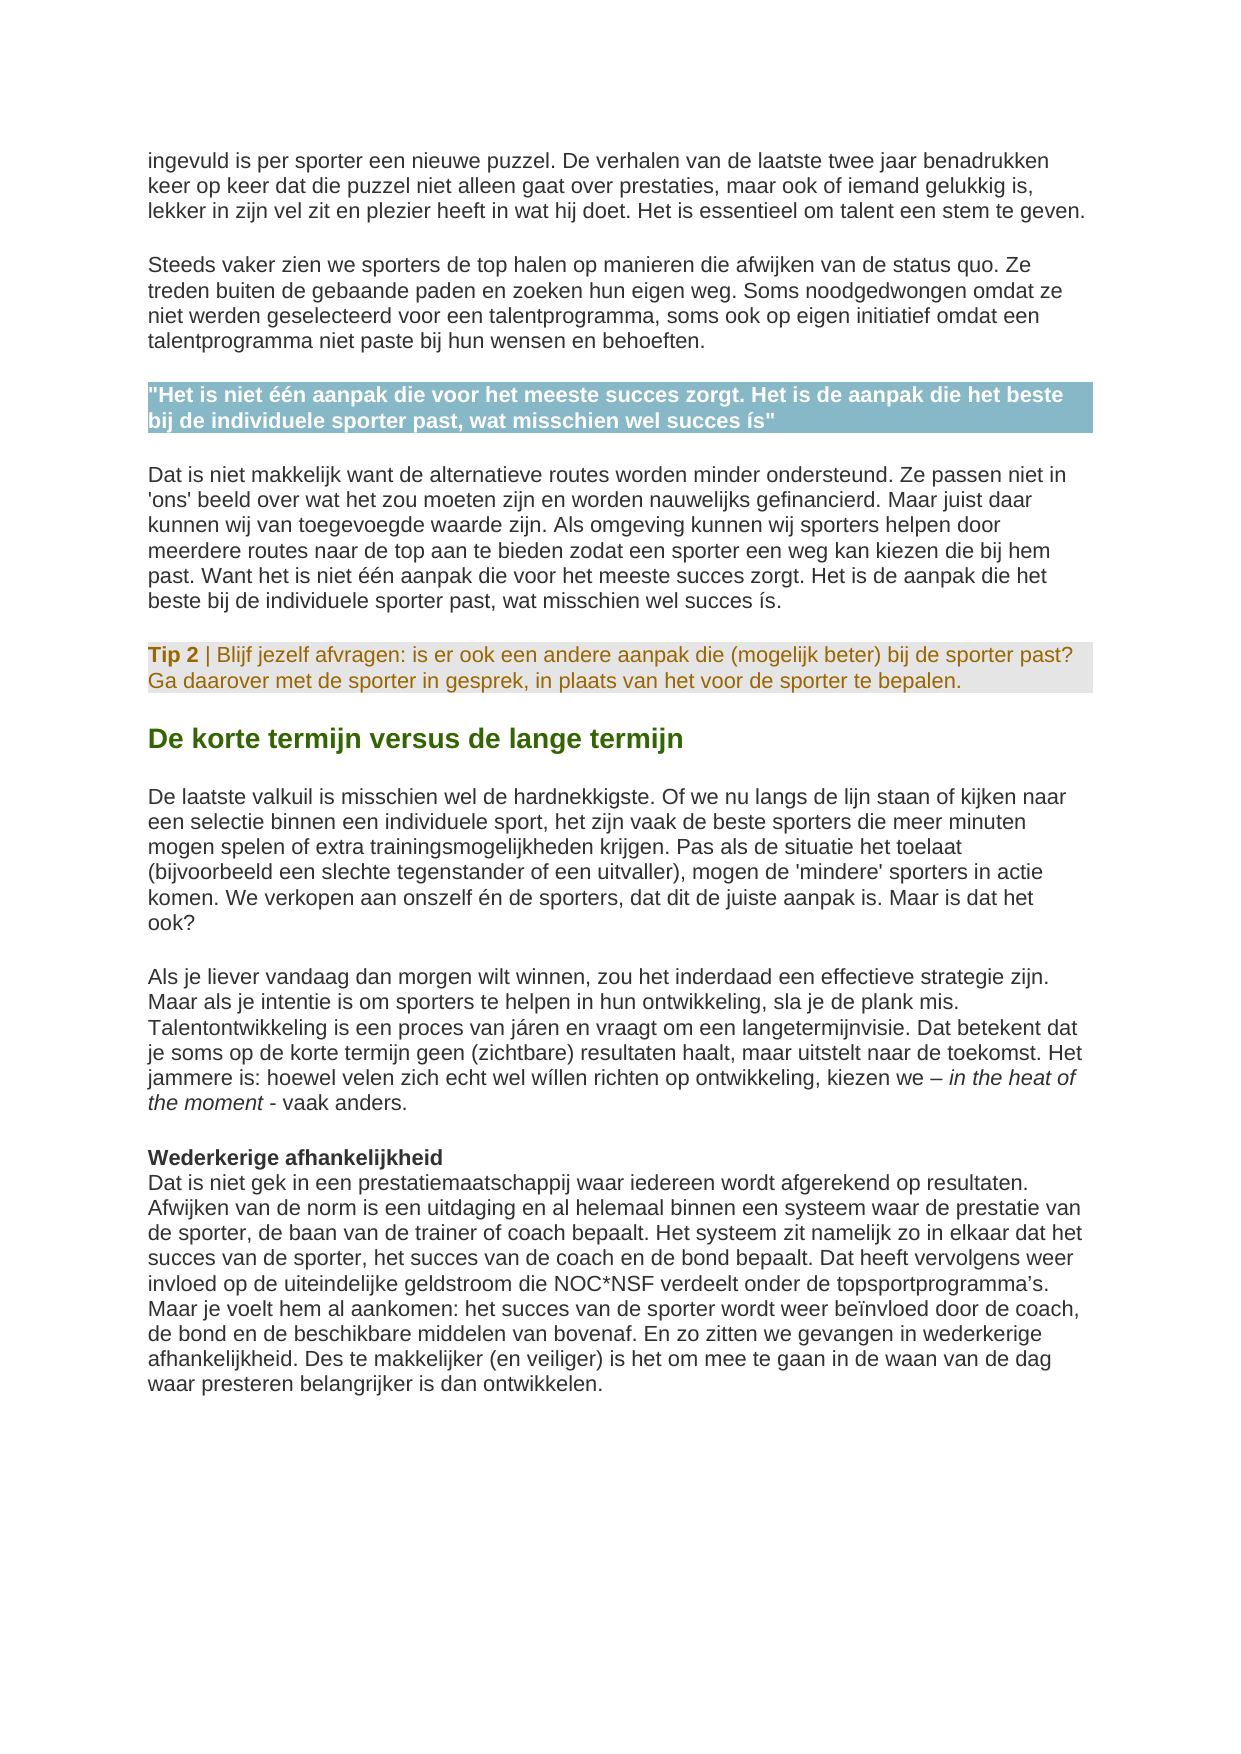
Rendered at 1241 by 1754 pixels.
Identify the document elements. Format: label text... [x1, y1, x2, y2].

text Dat is niet makkelijk want de alternatieve routes worden minder ondersteund. Ze passen niet in 'ons' beeld over wat het zou moeten zijn en worden nauwelijks gefinancierd. Maar juist daar kunnen wij van toegevoegde waarde zijn. Als omgeving kunnen wij sporters helpen door meerdere routes naar de top aan te bieden zodat een sporter een weg kan kiezen die bij hem past. Want het is niet één aanpak die voor het meeste succes zorgt. Het is de aanpak die het beste bij de individuele sporter past, wat misschien wel succes ís. [148, 462, 1093, 613]
text De korte termijn versus de lange termijn [148, 722, 1093, 754]
text Steeds vaker zien we sporters de top halen op manieren die afwijken van de status quo. Ze treden buiten de gebaande paden en zoeken hun eigen weg. Soms noodgedwongen omdat ze niet werden geselecteerd voor een talentprogramma, soms ook op eigen initiatief omdat een talentprogramma niet paste bij hun wensen en behoeften. [148, 252, 1093, 353]
text Als je liever vandaag dan morgen wilt winnen, zou het inderdaad een effectieve strategie zijn. Maar als je intentie is om sporters te helpen in hun ontwikkeling, sla je de plank mis. Talentontwikkeling is een proces van járen en vraagt om een langetermijnvisie. Dat betekent dat je soms op de korte termijn geen (zichtbare) resultaten haalt, maar uitstelt naar de toekomst. Het jammere is: hoewel velen zich echt wel wíllen richten op ontwikkeling, kiezen we – in the heat of the moment - vaak anders. [148, 964, 1093, 1115]
text "Het is niet één aanpak die voor het meeste succes zorgt. Het is de aanpak die het beste bij de individuele sporter past, wat misschien wel succes ís" [148, 382, 1093, 433]
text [148, 148, 1093, 223]
text Wederkerige afhankelijkheid Dat is niet gek in een prestatiemaatschappij waar iedereen wordt afgerekend op resultaten. Afwijken van de norm is een uitdaging en al helemaal binnen een systeem waar de prestatie van de sporter, de baan van de trainer of coach bepaalt. Het systeem zit namelijk zo in elkaar dat het succes van de sporter, het succes van de coach en de bond bepaalt. Dat heeft vervolgens weer invloed op de uiteindelijke geldstroom die NOC*NSF verdeelt onder de topsportprogramma’s. Maar je voelt hem al aankomen: het succes van de sporter wordt weer beïnvloed door de coach, de bond en de beschikbare middelen van bovenaf. En zo zitten we gevangen in wederkerige afhankelijkheid. Des te makkelijker (en veiliger) is het om mee te gaan in de waan van de dag waar presteren belangrijker is dan ontwikkelen. [148, 1144, 1093, 1396]
text Tip 2 | Blijf jezelf afvragen: is er ook een andere aanpak die (mogelijk beter) bij de sporter past? Ga daarover met de sporter in gesprek, in plaats van het voor de sporter te bepalen. [148, 642, 1093, 693]
text De laatste valkuil is misschien wel de hardnekkigste. Of we nu langs de lijn staan of kijken naar een selectie binnen een individuele sport, het zijn vaak de beste sporters die meer minuten mogen spelen of extra trainingsmogelijkheden krijgen. Pas als de situatie het toelaat (bijvoorbeeld een slechte tegenstander of een uitvaller), mogen de 'mindere' sporters in actie komen. We verkopen aan onszelf én de sporters, dat dit de juiste aanpak is. Maar is dat het ook? [148, 783, 1093, 935]
